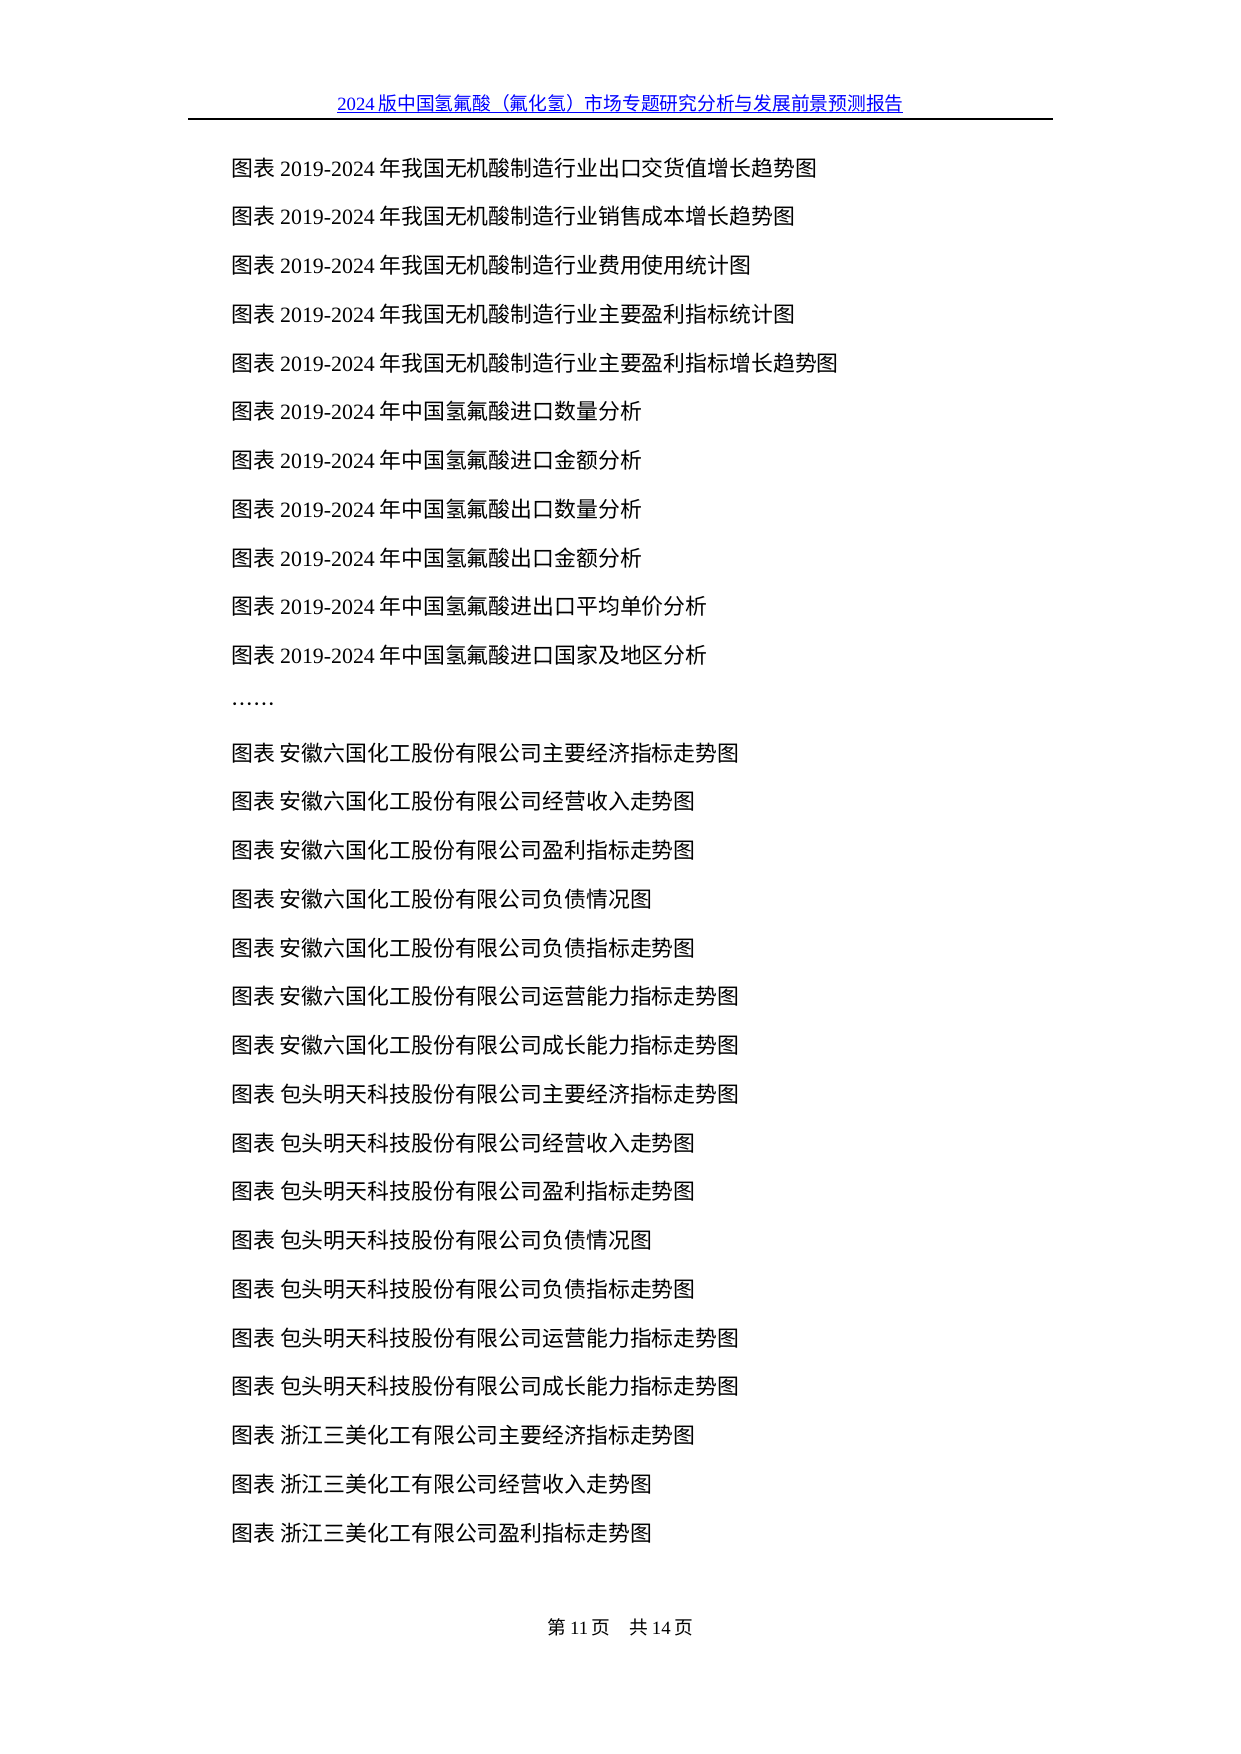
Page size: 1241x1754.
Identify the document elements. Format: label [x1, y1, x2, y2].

text [187, 150, 1053, 1548]
